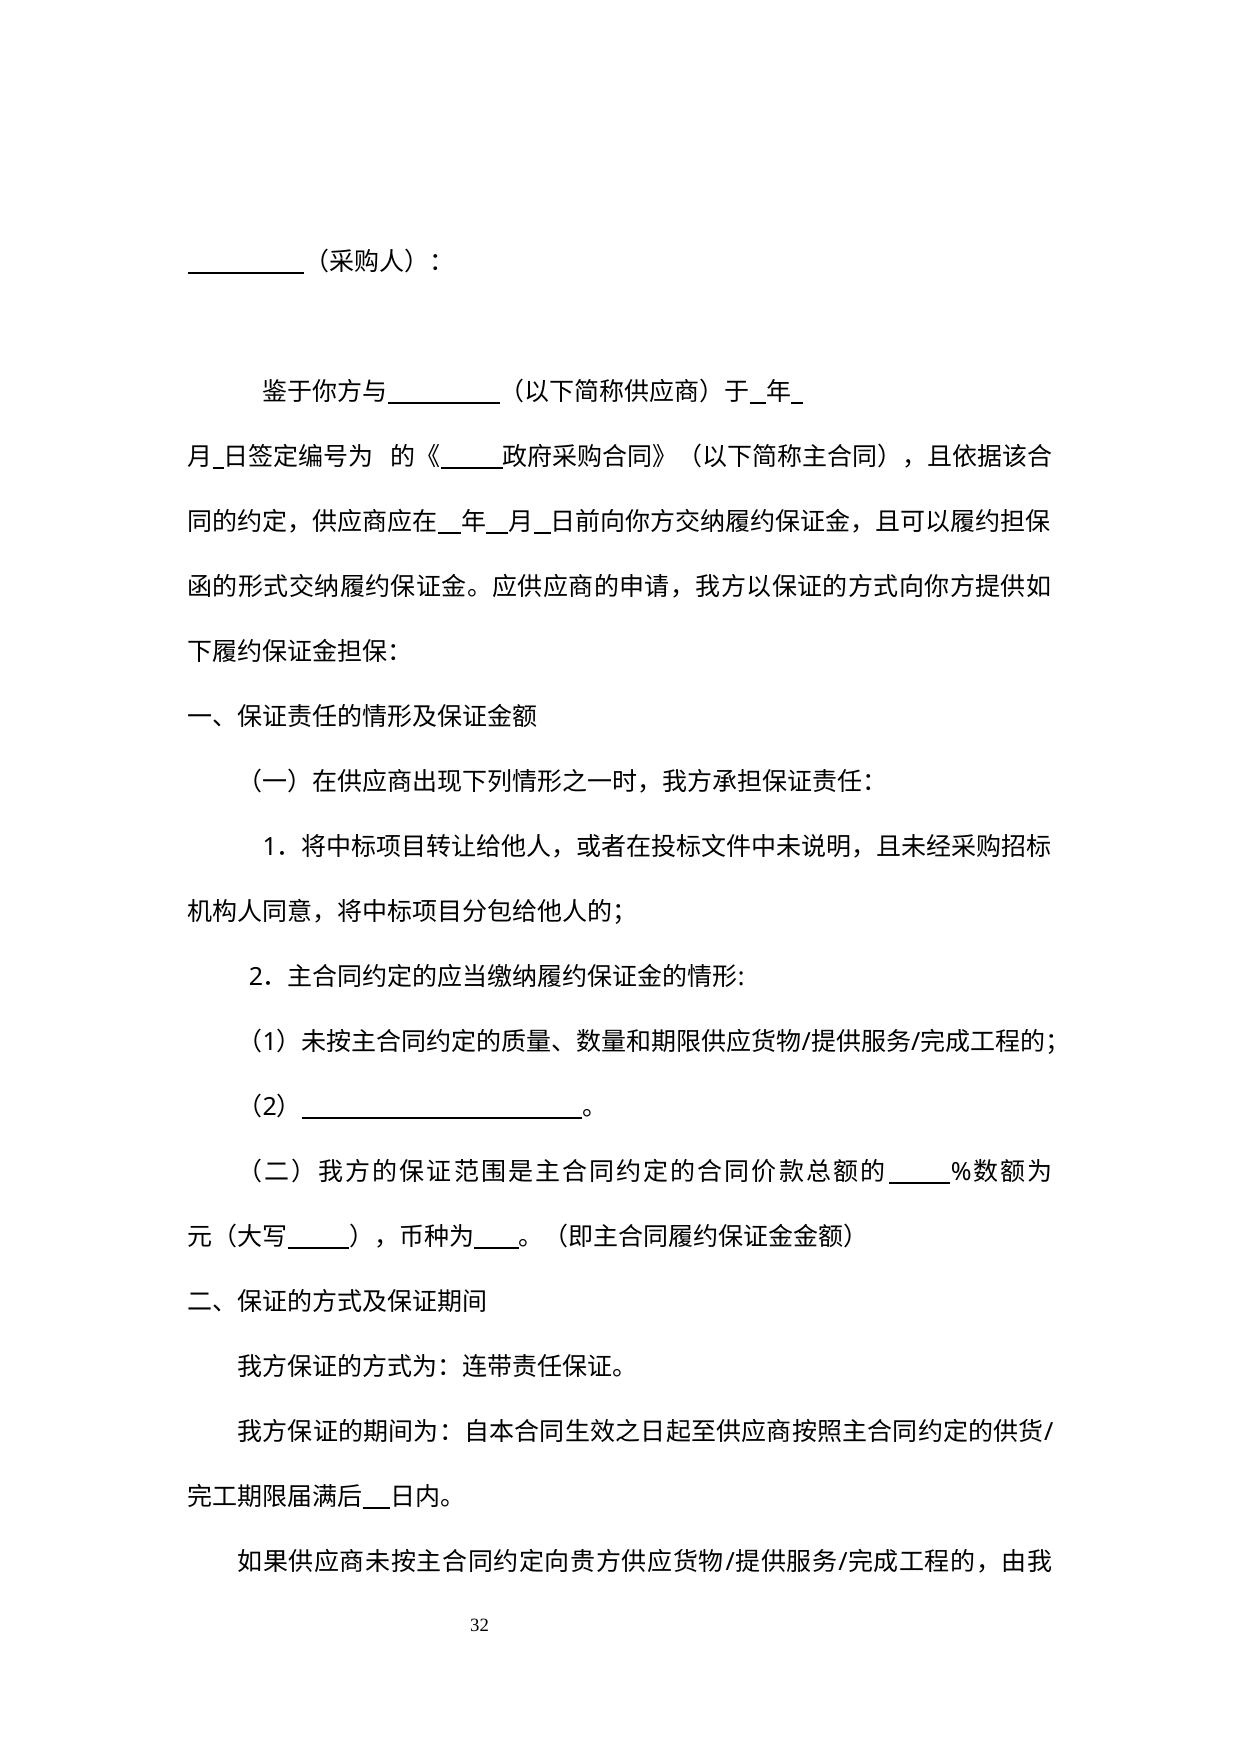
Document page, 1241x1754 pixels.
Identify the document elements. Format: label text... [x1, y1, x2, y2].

text 1．将中标项目转让给他人，或者在投标文件中未说明，且未经采购招标机构人同意，将中标项目分包给他人的； [187, 812, 1053, 942]
text （2） 。 [187, 1072, 1053, 1137]
text 一、保证责任的情形及保证金额 [187, 682, 1053, 747]
text （1）未按主合同约定的质量、数量和期限供应货物/提供服务/完成工程的； [187, 1007, 1053, 1072]
text （二）我方的保证范围是主合同约定的合同价款总额的 %数额为 元（大写 ），币种为 。（即主合同履约保证金金额） [187, 1137, 1053, 1267]
text 二、保证的方式及保证期间 [187, 1267, 1053, 1332]
text （一）在供应商出现下列情形之一时，我方承担保证责任： [187, 747, 1053, 812]
text 月 日签定编号为 的《 政府采购合同》（以下简称主合同），且依据该合同的约定，供应商应在 年 月 日前向你方交纳履约保证金，且可以履约担保函的形式交纳履约保证金。应供应商的申请，我方以保证的方式向你方提供如下履约保证金担保： [187, 422, 1053, 682]
text （采购人）： [187, 227, 1053, 292]
text 鉴于你方与 （以下简称供应商）于 年 [187, 357, 1053, 422]
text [187, 1527, 1053, 1592]
text 我方保证的方式为：连带责任保证。 [187, 1332, 1053, 1397]
text 我方保证的期间为：自本合同生效之日起至供应商按照主合同约定的供货/完工期限届满后 日内。 [187, 1397, 1053, 1527]
text 2．主合同约定的应当缴纳履约保证金的情形: [187, 942, 1053, 1007]
